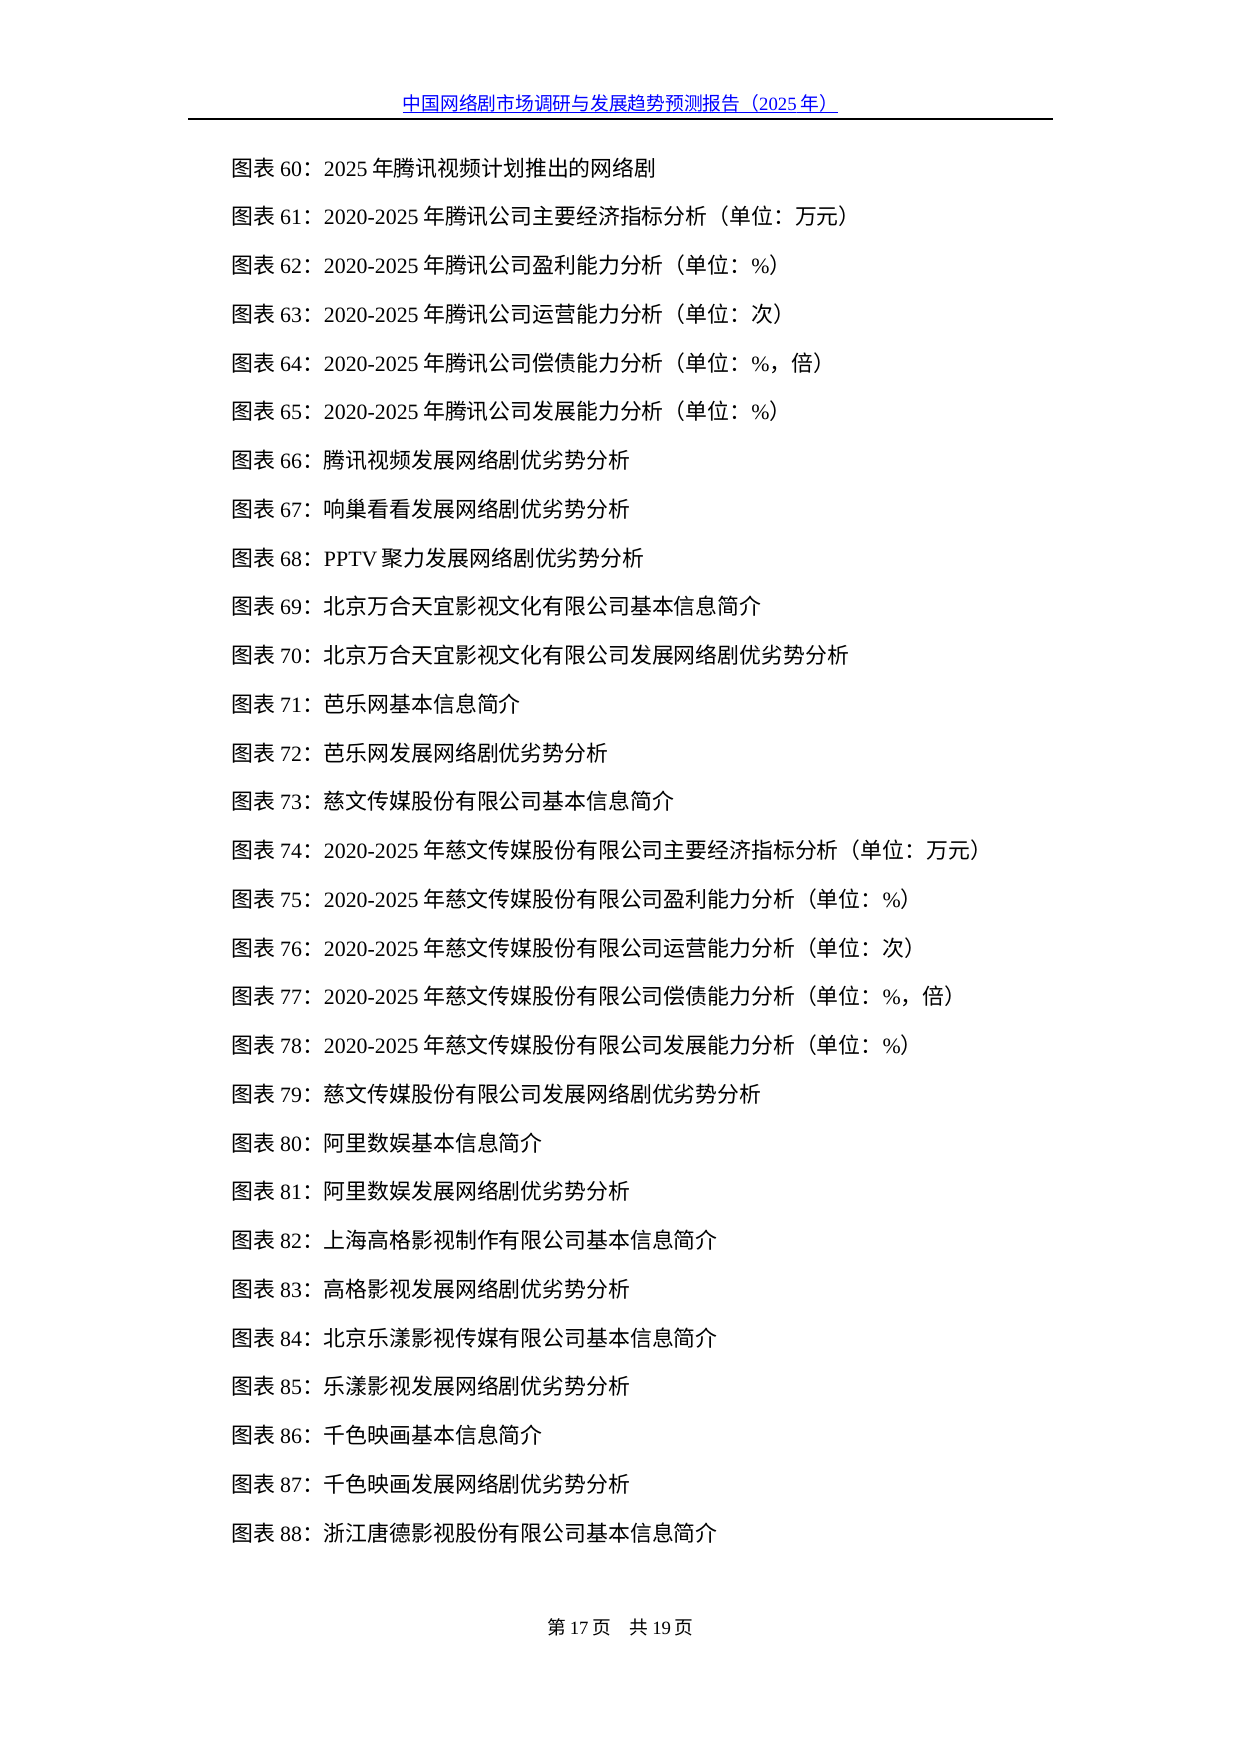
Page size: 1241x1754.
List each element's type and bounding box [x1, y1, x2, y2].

text [187, 150, 1053, 1548]
